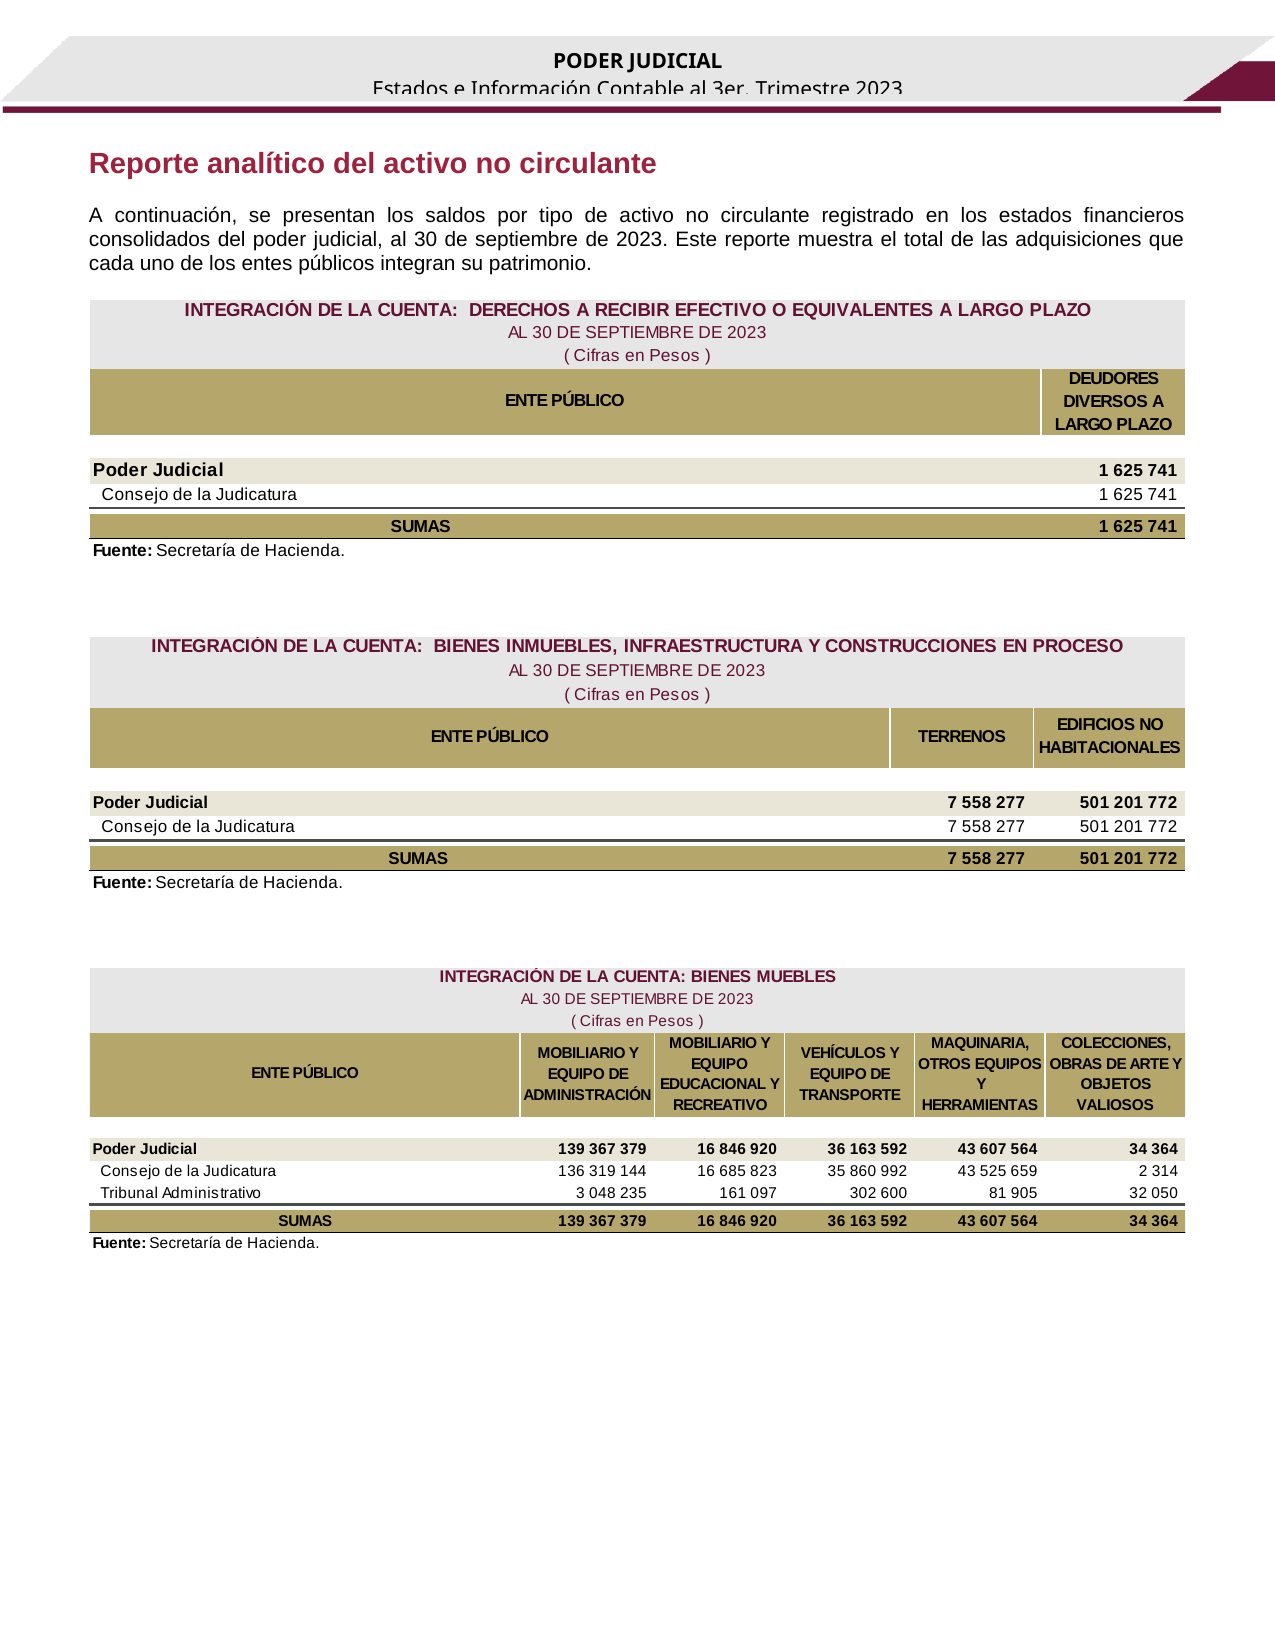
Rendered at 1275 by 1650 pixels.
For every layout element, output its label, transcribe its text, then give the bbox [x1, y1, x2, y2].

subtitle Reporte analítico del activo no circulante [89, 146, 1186, 179]
text A continuación, se presentan los saldos por tipo de activo no circulante registrado en los estados financieros consolidados del poder judicial, al 30 de septiembre de 2023. Este reporte muestra el total de las adquisiciones que cada uno de los entes públicos integran su patrimonio. [89, 203, 1186, 275]
picture [0, 36, 1275, 113]
